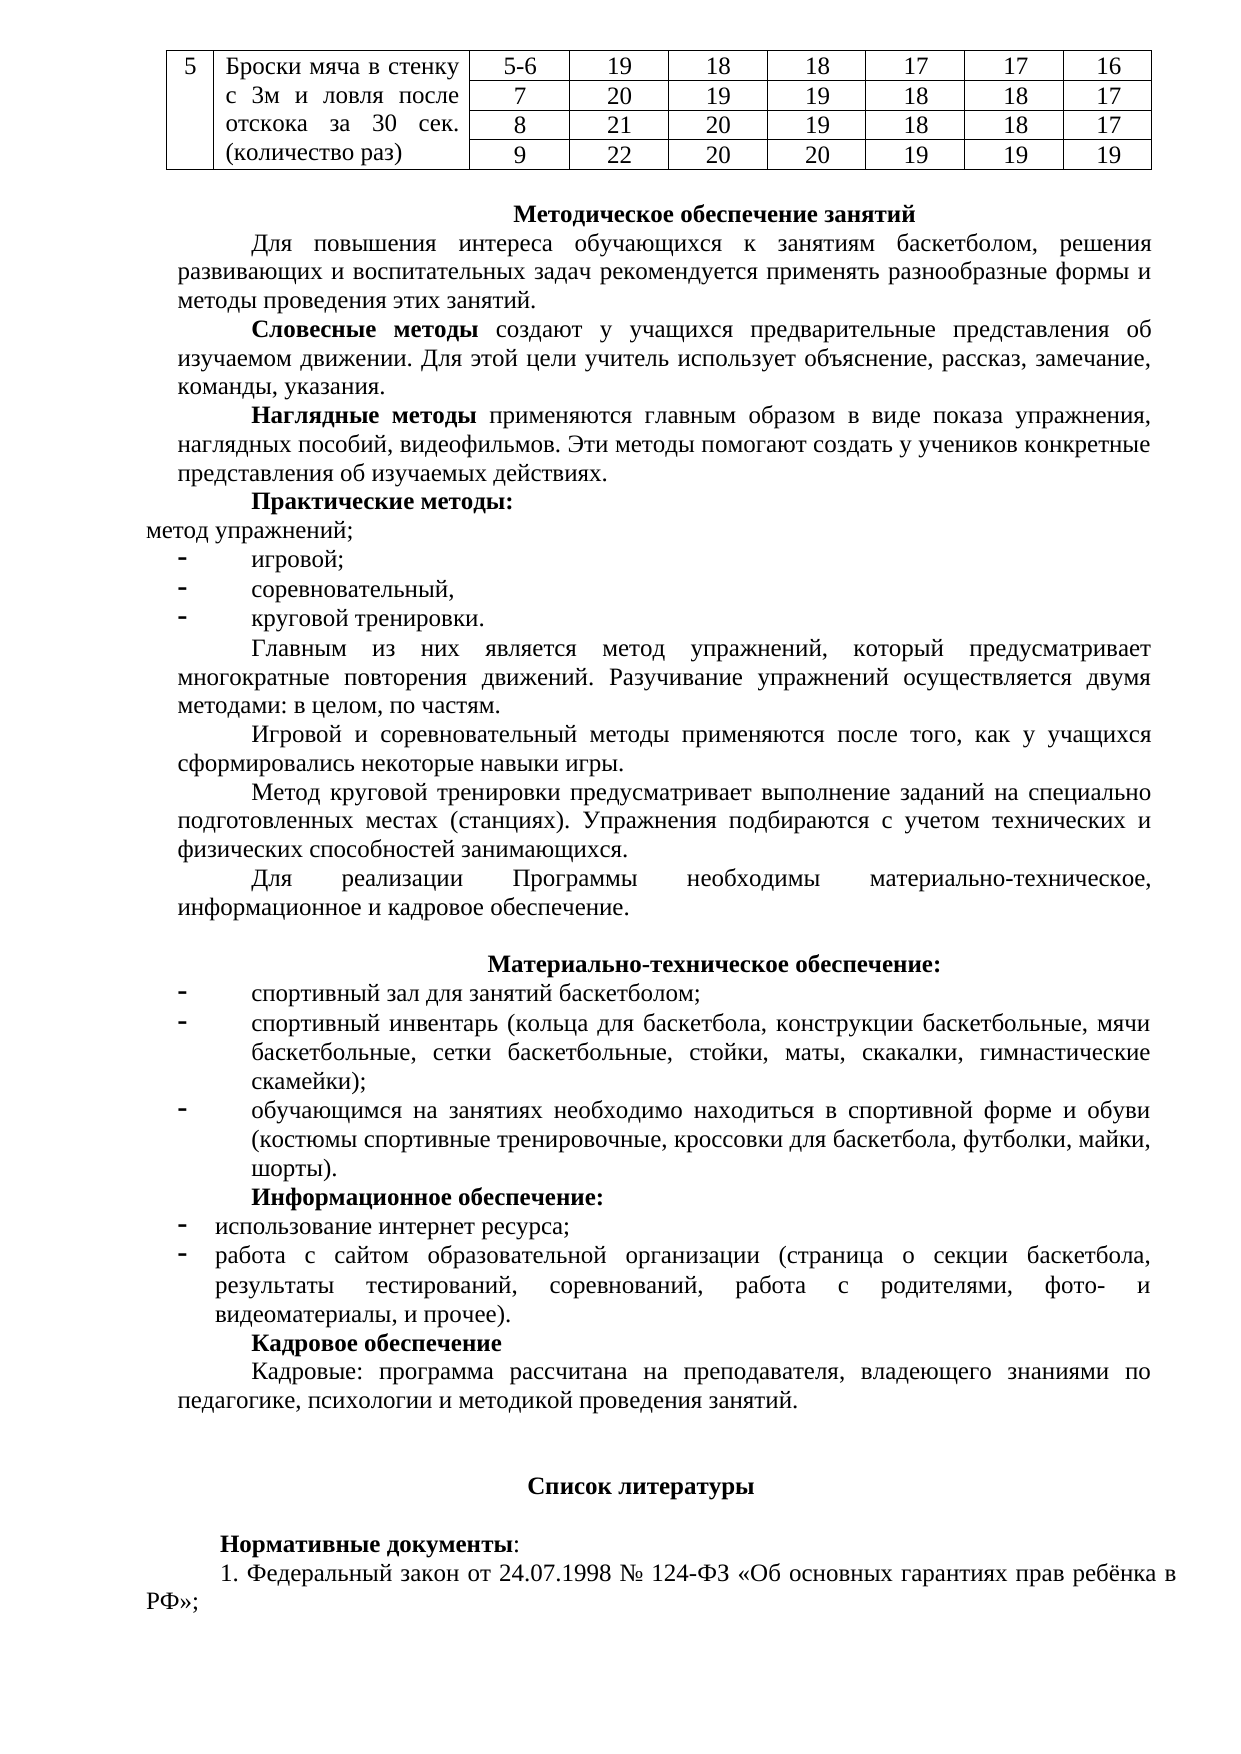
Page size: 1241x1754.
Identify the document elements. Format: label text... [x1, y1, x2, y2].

table_cell 5 [167, 51, 213, 169]
text Для повышения интереса обучающихся к занятиям баскетболом, решения развивающих и воспитательных задач рекомендуется применять разнообразные формы и методы проведения этих занятий. [177, 228, 1152, 314]
list соревновательный, [177, 574, 1178, 603]
text Для реализации Программы необходимы материально-техническое, информационное и кадровое обеспечение. [177, 863, 1152, 921]
table_cell 18 [965, 111, 1063, 139]
table_cell 16 [1064, 51, 1151, 80]
table_cell 17 [1064, 111, 1151, 139]
text 1. Федеральный закон от 24.07.1998 № 124-ФЗ «Об основных гарантиях прав ребёнка в РФ»; [146, 1558, 1178, 1615]
table_cell 20 [768, 140, 865, 169]
table_cell 19 [866, 140, 964, 169]
subtitle Кадровое обеспечение [251, 1328, 1178, 1356]
table_cell 18 [866, 111, 964, 139]
table_cell 18 [669, 51, 767, 80]
text Нормативные документы: [146, 1529, 1178, 1558]
table_cell 19 [768, 111, 865, 139]
subtitle Методическое обеспечение занятий [251, 199, 1178, 228]
text Словесные методы создают у учащихся предварительные представления об изучаемом движении. Для этой цели учитель использует объяснение, рассказ, замечание, команды, указания. [177, 314, 1152, 400]
table_cell 19 [768, 81, 865, 109]
text Игровой и соревновательный методы применяются после того, как у учащихся сформировались некоторые навыки игры. [177, 719, 1152, 777]
table_cell 21 [570, 111, 668, 139]
subtitle Материально-техническое обеспечение: [251, 949, 1178, 978]
table_cell 7 [470, 81, 569, 109]
table_cell 20 [570, 81, 668, 109]
list метод упражнений; [146, 515, 1178, 544]
list работа с сайтом образовательной организации (страница о секции баскетбола, результаты тестирований, соревнований, работа с родителями, фото- и видеоматериалы, и прочее). [177, 1241, 1151, 1328]
table_cell 18 [965, 81, 1063, 109]
table_cell 19 [1064, 140, 1151, 169]
table_cell 9 [470, 140, 569, 169]
list спортивный зал для занятий баскетболом; [177, 978, 1178, 1008]
table_cell Броски мяча в стенку с 3м и ловля после отскока за 30 сек. (количество раз) [214, 51, 469, 169]
table_cell 18 [768, 51, 865, 80]
table_cell 19 [669, 81, 767, 109]
list обучающимся на занятиях необходимо находиться в спортивной форме и обуви (костюмы спортивные тренировочные, кроссовки для баскетбола, футболки, майки, шорты). [177, 1095, 1152, 1182]
text Метод круговой тренировки предусматривает выполнение заданий на специально подготовленных местах (станциях). Упражнения подбираются с учетом технических и физических способностей занимающихся. [177, 777, 1152, 863]
table_cell 18 [866, 81, 964, 109]
table_cell 22 [570, 140, 668, 169]
table_cell 5-6 [470, 51, 569, 80]
table_cell 19 [965, 140, 1063, 169]
table_cell 20 [669, 140, 767, 169]
text Кадровые: программа рассчитана на преподавателя, владеющего знаниями по педагогике, психологии и методикой проведения занятий. [177, 1356, 1151, 1414]
table_cell 19 [570, 51, 668, 80]
table_cell 17 [965, 51, 1063, 80]
subtitle Список литературы [527, 1471, 1178, 1500]
subtitle Информационное обеспечение: [251, 1182, 1178, 1211]
subtitle Практические методы: [251, 486, 1178, 515]
list круговой тренировки. [177, 603, 1178, 633]
text Главным из них является метод упражнений, который предусматривает многократные повторения движений. Разучивание упражнений осуществляется двумя методами: в целом, по частям. [177, 633, 1152, 719]
table_cell 17 [866, 51, 964, 80]
list использование интернет ресурса; [177, 1211, 1178, 1241]
text Наглядные методы применяются главным образом в виде показа упражнения, наглядных пособий, видеофильмов. Эти методы помогают создать у учеников конкретные представления об изучаемых действиях. [177, 400, 1152, 486]
list спортивный инвентарь (кольца для баскетбола, конструкции баскетбольные, мячи баскетбольные, сетки баскетбольные, стойки, маты, скакалки, гимнастические скамейки); [177, 1008, 1152, 1095]
table_cell 8 [470, 111, 569, 139]
list игровой; [177, 544, 1178, 574]
table_cell 17 [1064, 81, 1151, 109]
table_cell 20 [669, 111, 767, 139]
